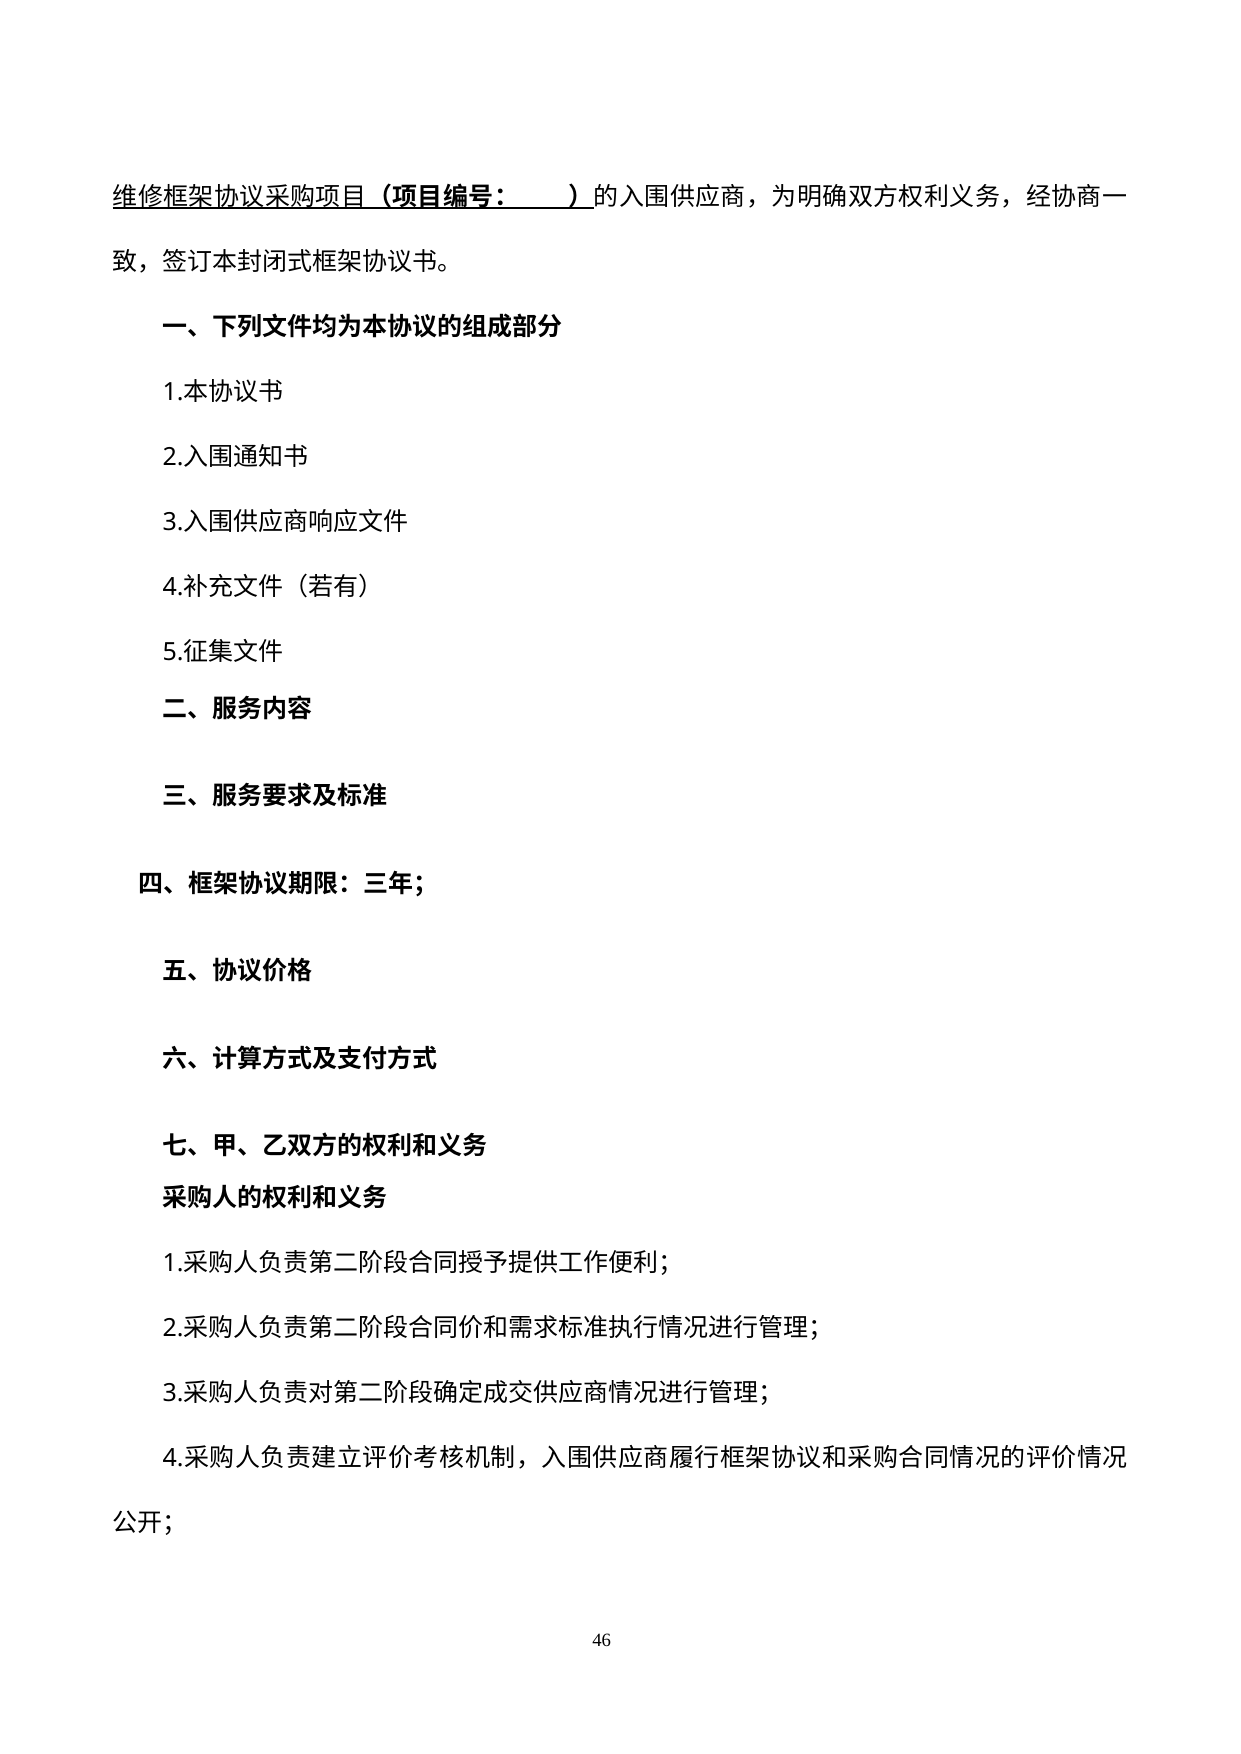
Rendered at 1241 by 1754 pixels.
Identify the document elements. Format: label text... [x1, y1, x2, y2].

text 一、下列文件均为本协议的组成部分 [112, 292, 1128, 357]
text 二、服务内容 [112, 682, 1128, 726]
text 4.补充文件（若有） [112, 552, 1128, 617]
text 五、协议价格 [112, 944, 1128, 988]
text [112, 162, 1128, 292]
text 4.采购人负责建立评价考核机制，入围供应商履行框架协议和采购合同情况的评价情况公开； [112, 1423, 1128, 1553]
text 2.入围通知书 [112, 422, 1128, 487]
text 2.采购人负责第二阶段合同价和需求标准执行情况进行管理； [112, 1293, 1128, 1358]
text 四、框架协议期限：三年； [112, 857, 1128, 901]
text 七、甲、乙双方的权利和义务 [112, 1119, 1128, 1163]
text 1.本协议书 [112, 357, 1128, 422]
text 1.采购人负责第二阶段合同授予提供工作便利； [112, 1228, 1128, 1293]
text 三、服务要求及标准 [112, 769, 1128, 813]
text 采购人的权利和义务 [112, 1163, 1128, 1228]
text 3.采购人负责对第二阶段确定成交供应商情况进行管理； [112, 1358, 1128, 1423]
text 5.征集文件 [112, 617, 1128, 682]
text 六、计算方式及支付方式 [112, 1032, 1128, 1076]
text 3.入围供应商响应文件 [112, 487, 1128, 552]
